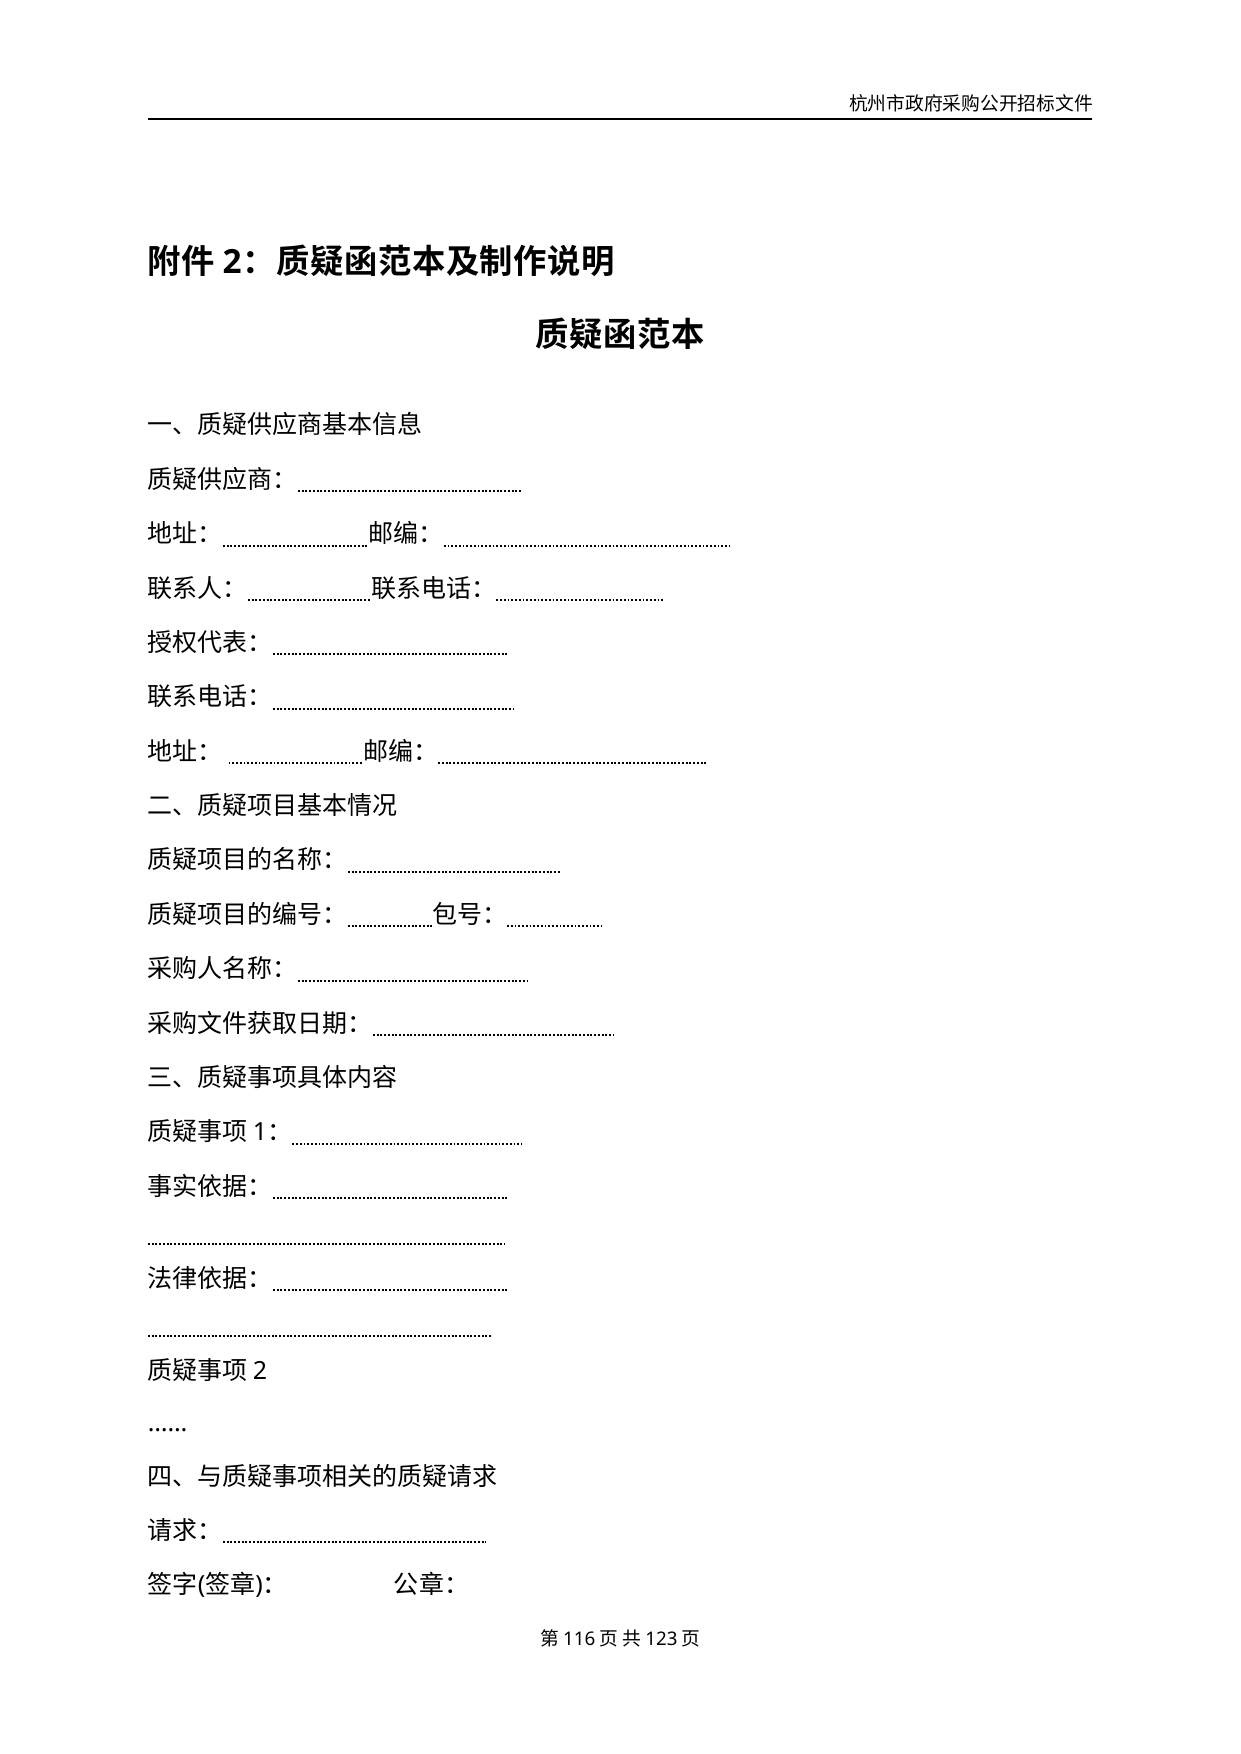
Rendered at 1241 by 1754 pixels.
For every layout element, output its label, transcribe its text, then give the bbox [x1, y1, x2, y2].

text 质疑函范本 [148, 308, 1092, 356]
text 附件2：质疑函范本及制作说明 [148, 235, 1092, 283]
text 授权代表： [148, 622, 1092, 659]
text 四、与质疑事项相关的质疑请求 [148, 1456, 1092, 1492]
text 地址： 邮编： [148, 514, 1092, 550]
text 三、质疑事项具体内容 [148, 1057, 1092, 1094]
text 请求： [148, 1510, 1092, 1547]
text 事实依据： [148, 1166, 1092, 1202]
text 质疑项目的编号： 包号： [148, 894, 1092, 931]
text 质疑供应商： [148, 459, 1092, 496]
text 二、质疑项目基本情况 [148, 786, 1092, 822]
text 签字(签章)： 公章： [148, 1565, 1092, 1601]
text …… [148, 1405, 1092, 1439]
text 联系人： 联系电话： [148, 568, 1092, 604]
text 质疑项目的名称： [148, 840, 1092, 876]
text 法律依据： [148, 1258, 1092, 1294]
text 联系电话： [148, 677, 1092, 713]
text 质疑事项1： [148, 1112, 1092, 1148]
text 采购文件获取日期： [148, 1003, 1092, 1039]
text 采购人名称： [148, 949, 1092, 985]
text 一、质疑供应商基本信息 [148, 405, 1092, 441]
text 地址： 邮编： [148, 731, 1092, 767]
text 质疑事项2 [148, 1351, 1092, 1387]
